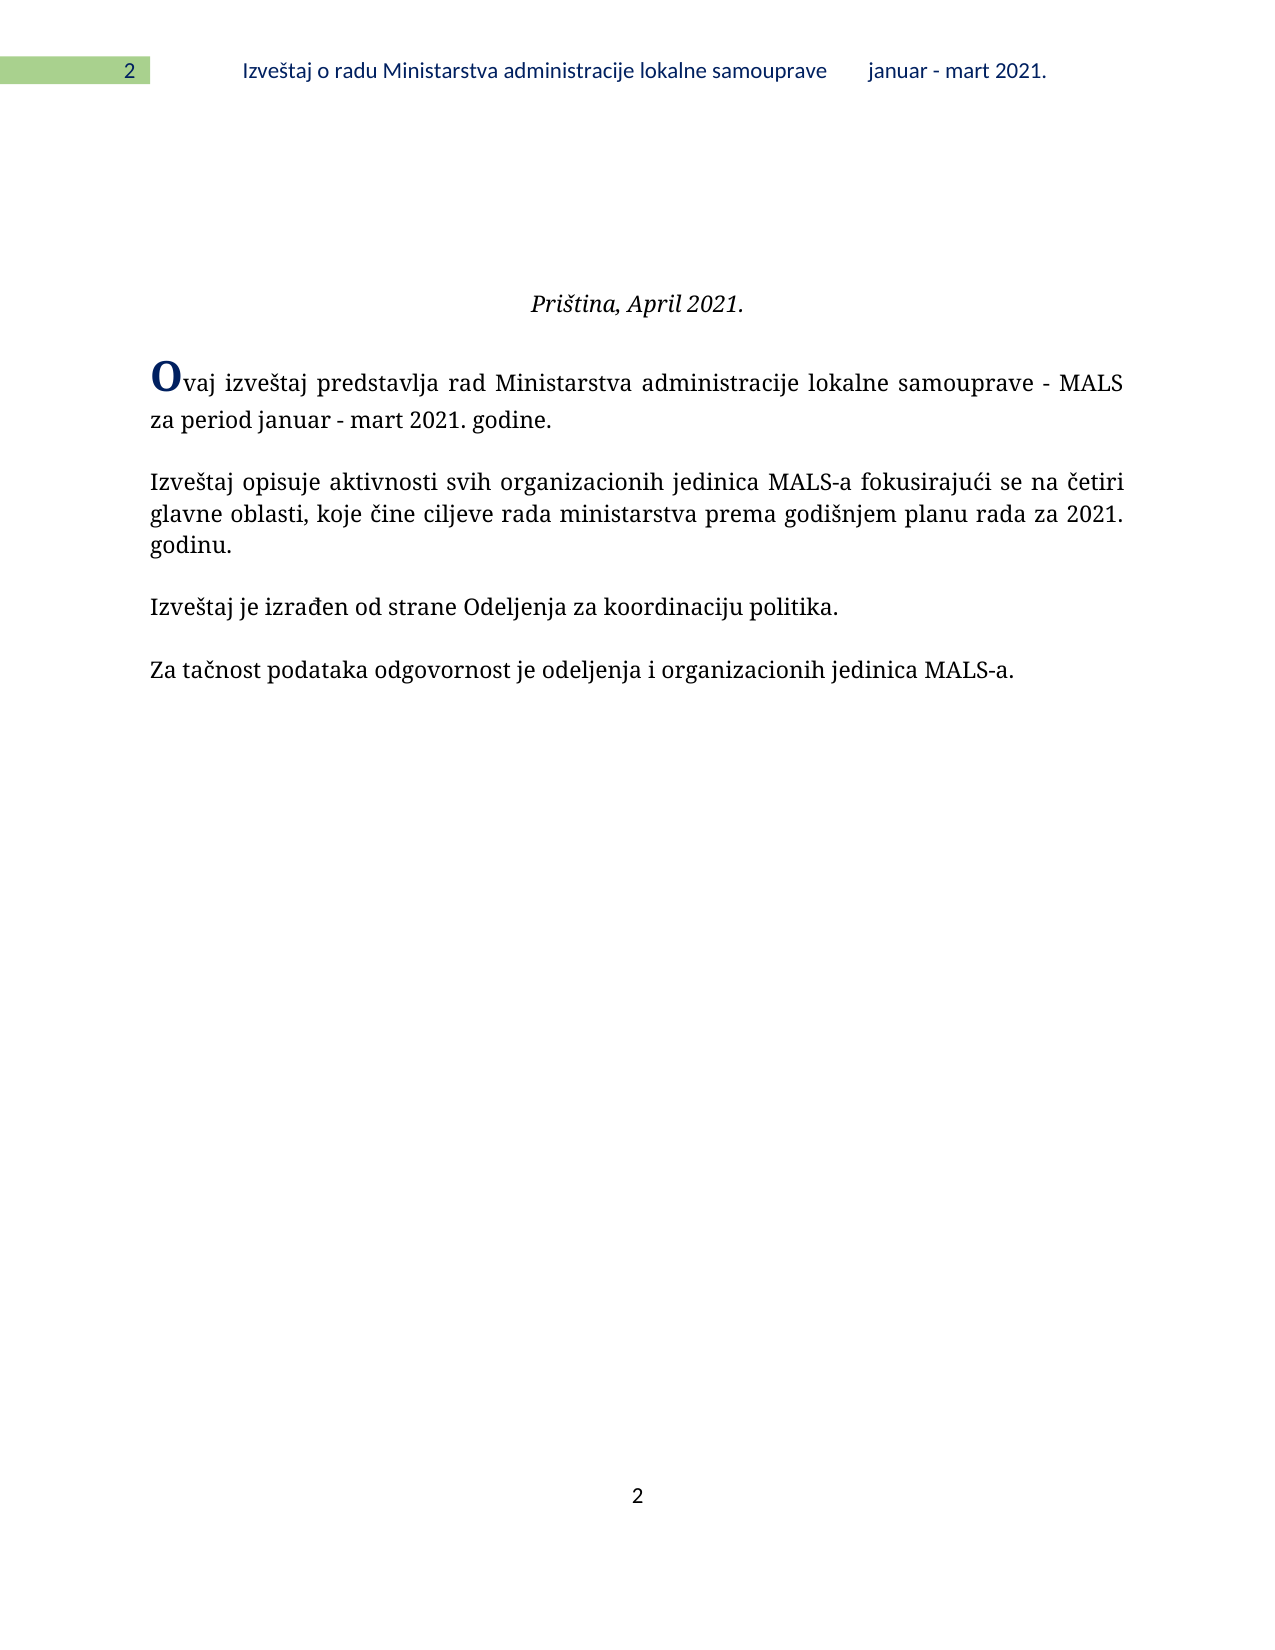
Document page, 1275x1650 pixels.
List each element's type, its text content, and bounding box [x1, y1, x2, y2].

text Priština, April 2021. [150, 288, 1125, 319]
text Izveštaj je izrađen od strane Odelјenja za koordinaciju politika. [150, 591, 1125, 622]
text Za tačnost podataka odgovornost je odeljenja i organizacionih jedinica MALS-a. [150, 654, 1125, 685]
text Izveštaj opisuje aktivnosti svih organizacionih jedinica MALS-a fokusirajući se na četiri glavne oblasti, koje čine cilјeve rada ministarstva prema godišnjem planu rada za 2021. godinu. [150, 466, 1125, 560]
text Ovaj izveštaj predstavlјa rad Ministarstva administracije lokalne samouprave - MALS za period januar - mart 2021. godine. [150, 347, 1125, 435]
